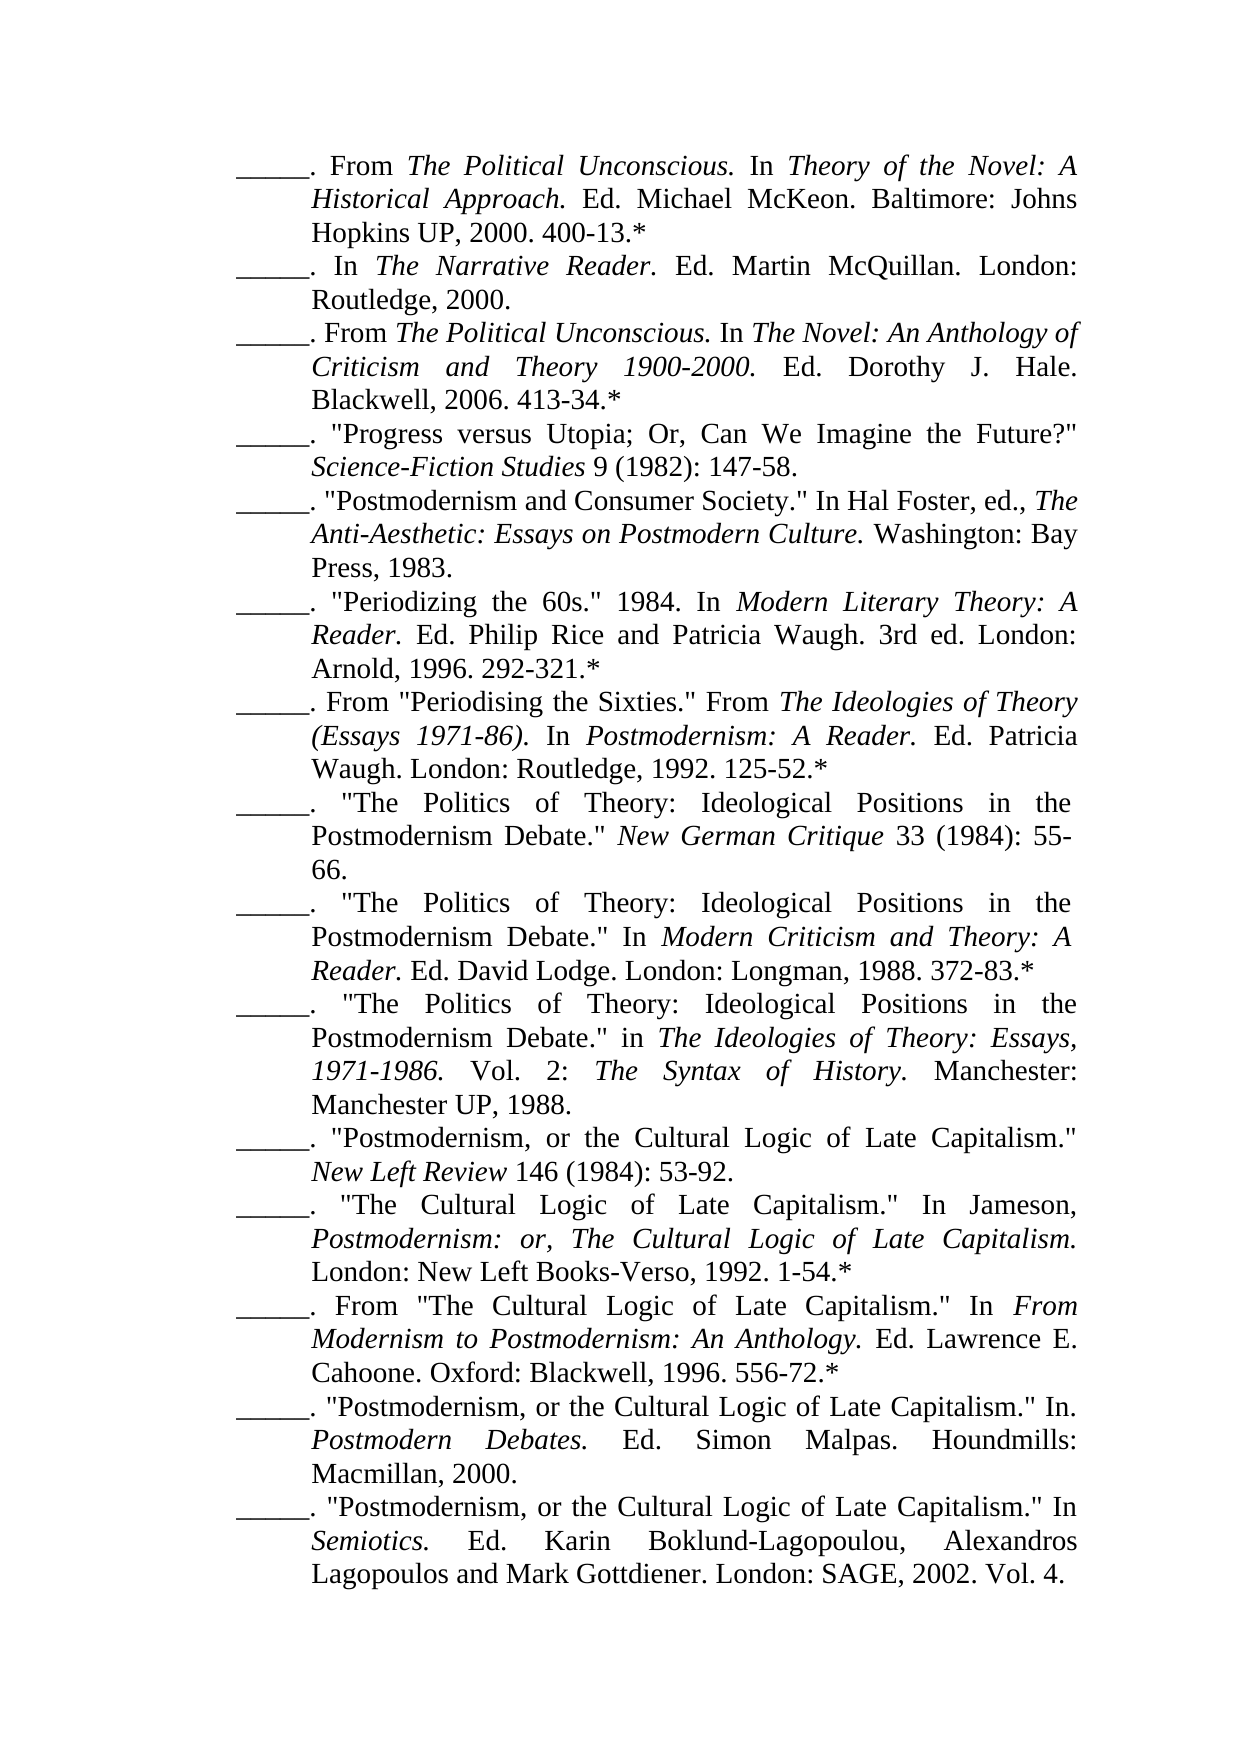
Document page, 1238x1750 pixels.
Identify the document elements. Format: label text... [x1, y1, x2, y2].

text _____. In The Narrative Reader. Ed. Martin McQuillan. London: Routledge, 2000. [236, 248, 1078, 315]
text _____. "The Cultural Logic of Late Capitalism." In Jameson, Postmodernism: or, The Cultural Logic of Late Capitalism. London: New Left Books-Verso, 1992. 1-54.* [236, 1187, 1078, 1288]
text _____. From The Political Unconscious. In Theory of the Novel: A Historical Approach. Ed. Michael McKeon. Baltimore: Johns Hopkins UP, 2000. 400-13.* [236, 148, 1078, 248]
text _____. "The Politics of Theory: Ideological Positions in the Postmodernism Debate." In Modern Criticism and Theory: A Reader. Ed. David Lodge. London: Longman, 1988. 372-83.* [236, 886, 1072, 986]
text _____. From The Political Unconscious. In The Novel: An Anthology of Criticism and Theory 1900-2000. Ed. Dorothy J. Hale. Blackwell, 2006. 413-34.* [236, 315, 1078, 416]
text _____. "The Politics of Theory: Ideological Positions in the Postmodernism Debate." in The Ideologies of Theory: Essays, 1971-1986. Vol. 2: The Syntax of History. Manchester: Manchester UP, 1988. [236, 986, 1078, 1120]
text _____. "Postmodernism and Consumer Society." In Hal Foster, ed., The Anti-Aesthetic: Essays on Postmodern Culture. Washington: Bay Press, 1983. [236, 483, 1078, 584]
text _____. "The Politics of Theory: Ideological Positions in the Postmodernism Debate." New German Critique 33 (1984): 55-66. [236, 785, 1072, 886]
text _____. "Postmodernism, or the Cultural Logic of Late Capitalism." In. Postmodern Debates. Ed. Simon Malpas. Houndmills: Macmillan, 2000. [236, 1389, 1078, 1489]
text _____. "Periodizing the 60s." 1984. In Modern Literary Theory: A Reader. Ed. Philip Rice and Patricia Waugh. 3rd ed. London: Arnold, 1996. 292-321.* [236, 584, 1078, 684]
text _____. From "The Cultural Logic of Late Capitalism." In From Modernism to Postmodernism: An Anthology. Ed. Lawrence E. Cahoone. Oxford: Blackwell, 1996. 556-72.* [236, 1288, 1078, 1389]
text _____. From "Periodising the Sixties." From The Ideologies of Theory (Essays 1971-86). In Postmodernism: A Reader. Ed. Patricia Waugh. London: Routledge, 1992. 125-52.* [236, 684, 1078, 785]
text _____. "Postmodernism, or the Cultural Logic of Late Capitalism." New Left Review 146 (1984): 53-92. [236, 1120, 1078, 1187]
text _____. "Progress versus Utopia; Or, Can We Imagine the Future?" Science-Fiction Studies 9 (1982): 147-58. [236, 416, 1078, 483]
text _____. "Postmodernism, or the Cultural Logic of Late Capitalism." In Semiotics. Ed. Karin Boklund-Lagopoulou, Alexandros Lagopoulos and Mark Gottdiener. London: SAGE, 2002. Vol. 4. [236, 1489, 1078, 1590]
